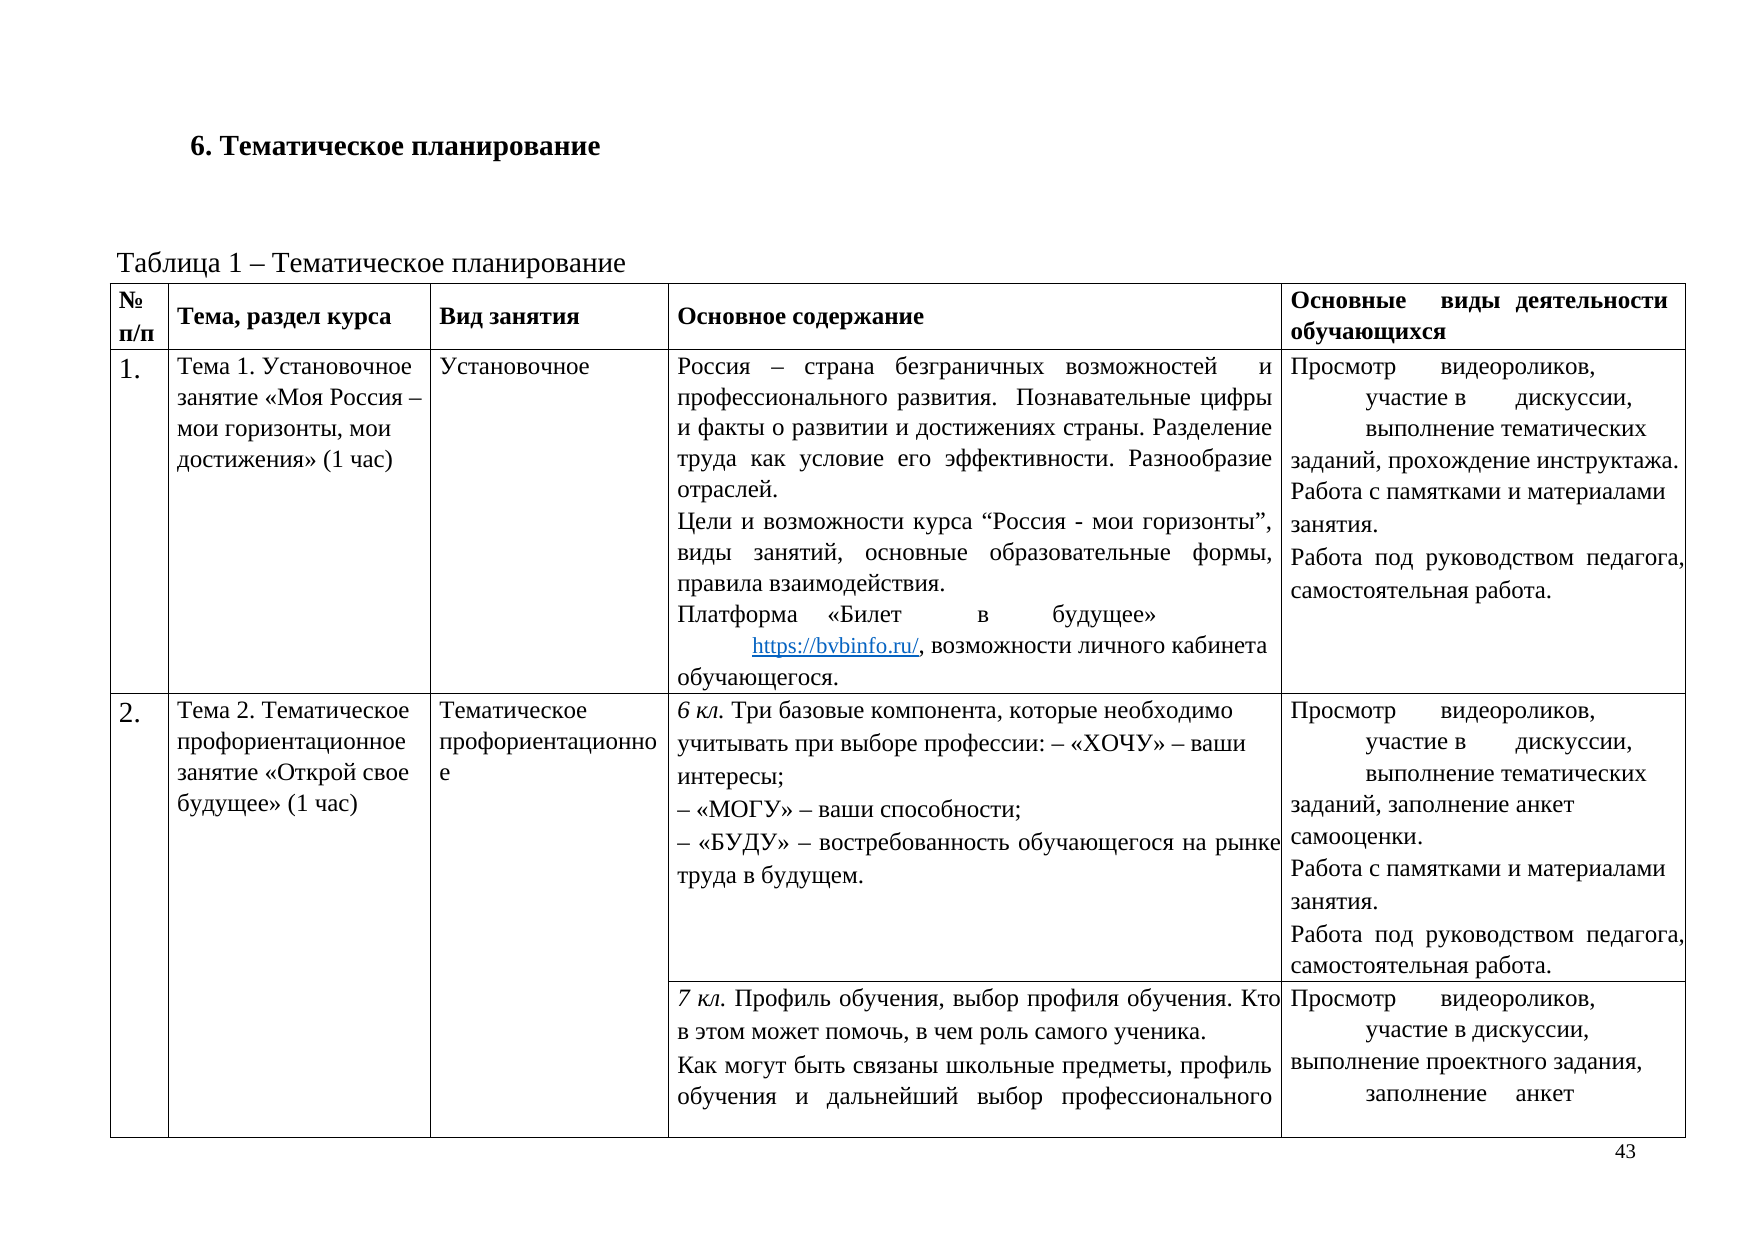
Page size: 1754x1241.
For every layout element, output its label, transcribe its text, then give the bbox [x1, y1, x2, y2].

table_cell Тема 1. Установочное занятие «Моя Россия – мои горизонты, мои достижения» (1 час) [169, 350, 430, 693]
table_cell 2. [111, 694, 168, 1137]
table_cell Россия – страна безграничных возможностей и профессионального развития. Познавательные цифры и факты о развитии и достижениях страны. Разделение труда как условие его эффективности. Разнообразие отраслей. Цели и возможности курса “Россия - мои горизонты”, виды занятий, основные образовательные формы, правила взаимодействия. Платформа «Билет в будущее» https://bvbinfo.ru/, возможности личного кабинета обучающегося. [669, 350, 1281, 693]
table_header № п/п [111, 284, 168, 349]
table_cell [1282, 982, 1685, 1137]
table_header Тема, раздел курса [169, 284, 430, 349]
table_cell Просмотр видеороликов, участие в дискуссии, выполнение тематических заданий, заполнение анкет самооценки. Работа с памятками и материалами занятия. Работа под руководством педагога, самостоятельная работа. [1282, 694, 1685, 981]
table_cell Тематическое профориентационное [431, 694, 668, 1137]
table_cell Тема 2. Тематическое профориентационное занятие «Открой свое будущее» (1 час) [169, 694, 430, 1137]
table_header Вид занятия [431, 284, 668, 349]
table_cell Установочное [431, 350, 668, 693]
subtitle 6. Тематическое планирование [190, 128, 1695, 161]
table_cell Просмотр видеороликов, участие в дискуссии, выполнение тематических заданий, прохождение инструктажа. Работа с памятками и материалами занятия. Работа под руководством педагога, самостоятельная работа. [1282, 350, 1685, 693]
text Таблица 1 – Тематическое планирование [116, 246, 1695, 279]
table_cell 1. [111, 350, 168, 693]
table_cell 6 кл. Три базовые компонента, которые необходимо учитывать при выборе профессии: ‒ «ХОЧУ» – ваши интересы; ‒ «МОГУ» – ваши способности; ‒ «БУДУ» – востребованность обучающегося на рынке труда в будущем. [669, 694, 1281, 981]
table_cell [669, 982, 1281, 1137]
table_header Основное содержание [669, 284, 1281, 349]
table_header Основные виды деятельности обучающихся [1282, 284, 1685, 349]
